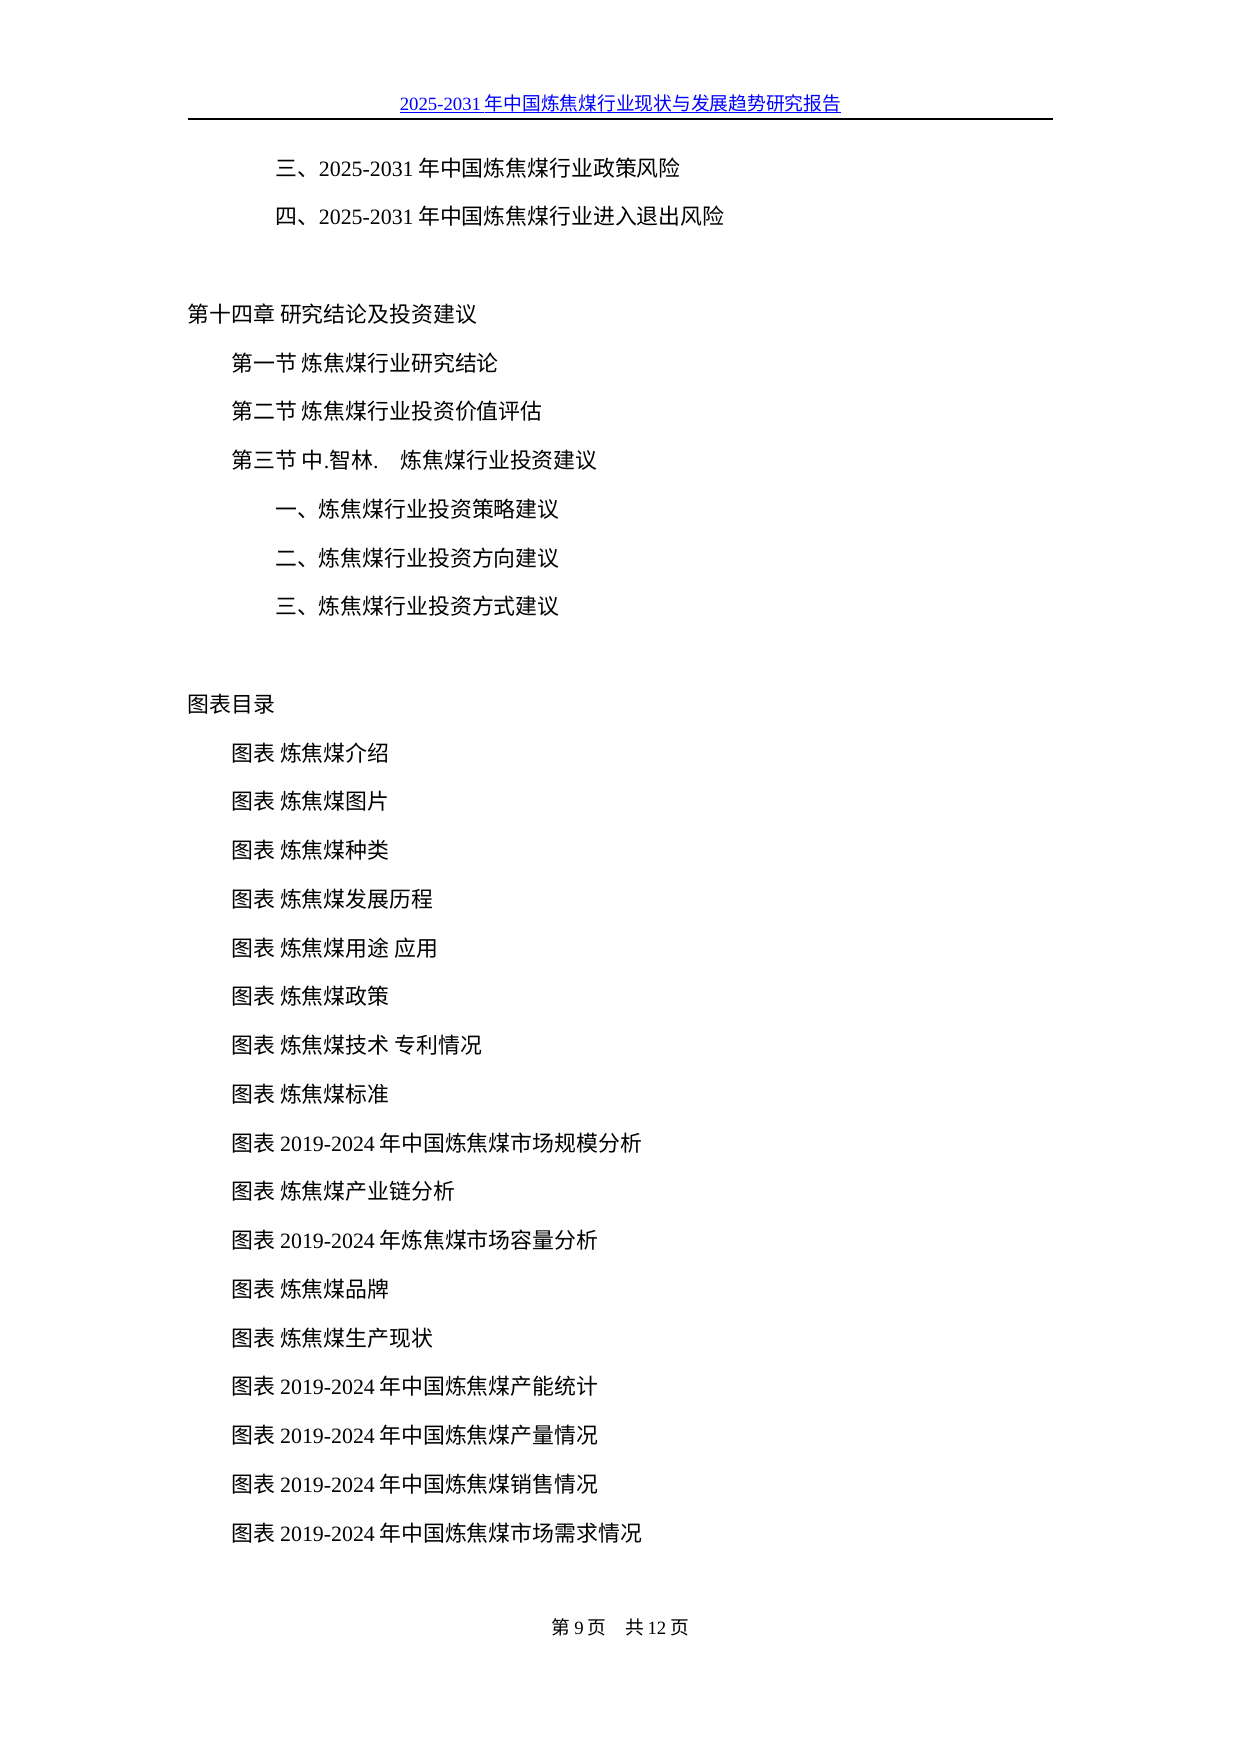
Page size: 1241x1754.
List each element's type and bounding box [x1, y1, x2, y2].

text [187, 150, 1053, 1548]
